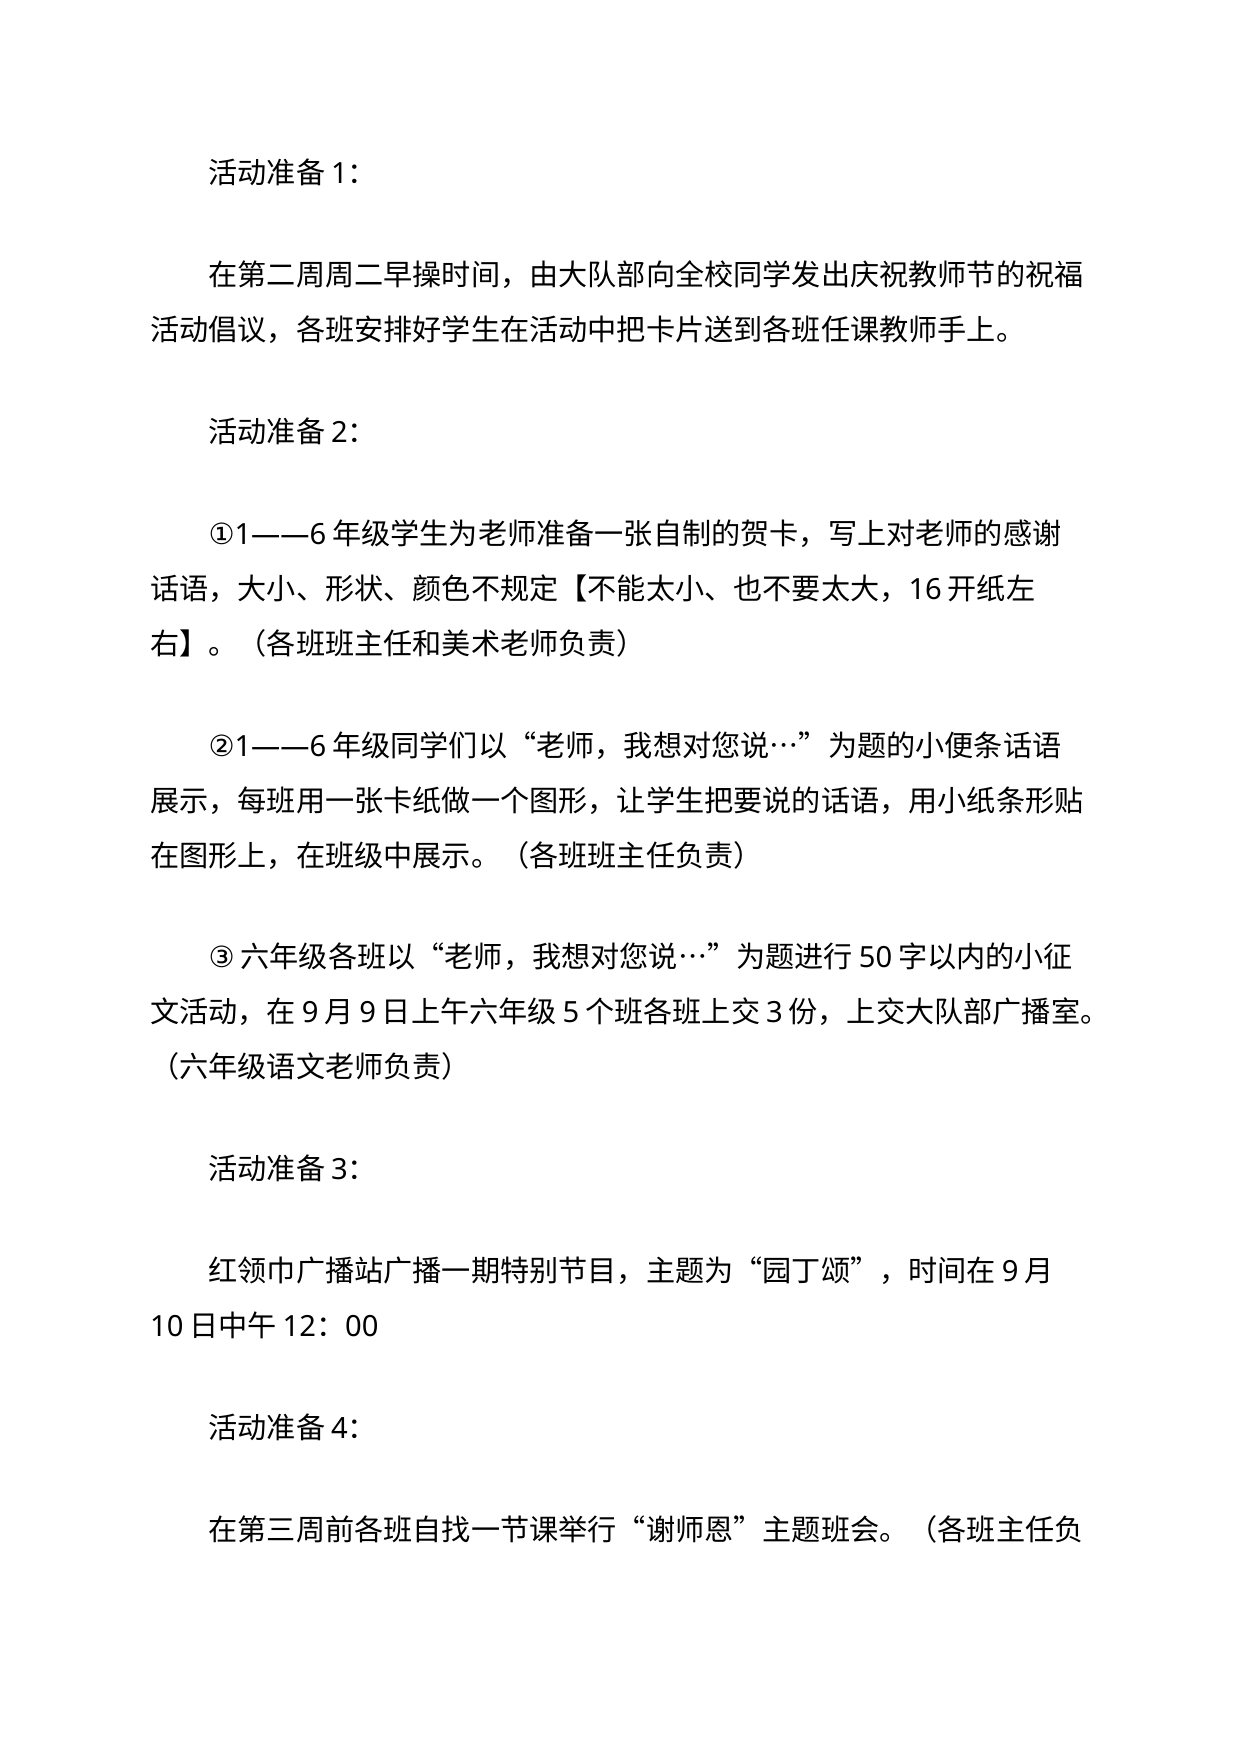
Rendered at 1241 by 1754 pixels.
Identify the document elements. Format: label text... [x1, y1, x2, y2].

text 活动准备3： [150, 1146, 1090, 1188]
text 红领巾广播站广播一期特别节目，主题为“园丁颂”，时间在9月10日中午12：00 [150, 1248, 1090, 1345]
text ③六年级各班以“老师，我想对您说…”为题进行50字以内的小征文活动，在9月9日上午六年级5个班各班上交3份，上交大队部广播室。（六年级语文老师负责） [150, 934, 1090, 1086]
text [150, 1507, 1090, 1549]
text ①1——6年级学生为老师准备一张自制的贺卡，写上对老师的感谢话语，大小、形状、颜色不规定【不能太小、也不要太大，16开纸左右】。（各班班主任和美术老师负责） [150, 511, 1090, 663]
text ②1——6年级同学们以“老师，我想对您说…”为题的小便条话语展示，每班用一张卡纸做一个图形，让学生把要说的话语，用小纸条形贴在图形上，在班级中展示。（各班班主任负责） [150, 722, 1090, 874]
text 活动准备1： [150, 150, 1090, 192]
text 活动准备4： [150, 1405, 1090, 1447]
text 活动准备2： [150, 409, 1090, 451]
text 在第二周周二早操时间，由大队部向全校同学发出庆祝教师节的祝福活动倡议，各班安排好学生在活动中把卡片送到各班任课教师手上。 [150, 252, 1090, 349]
